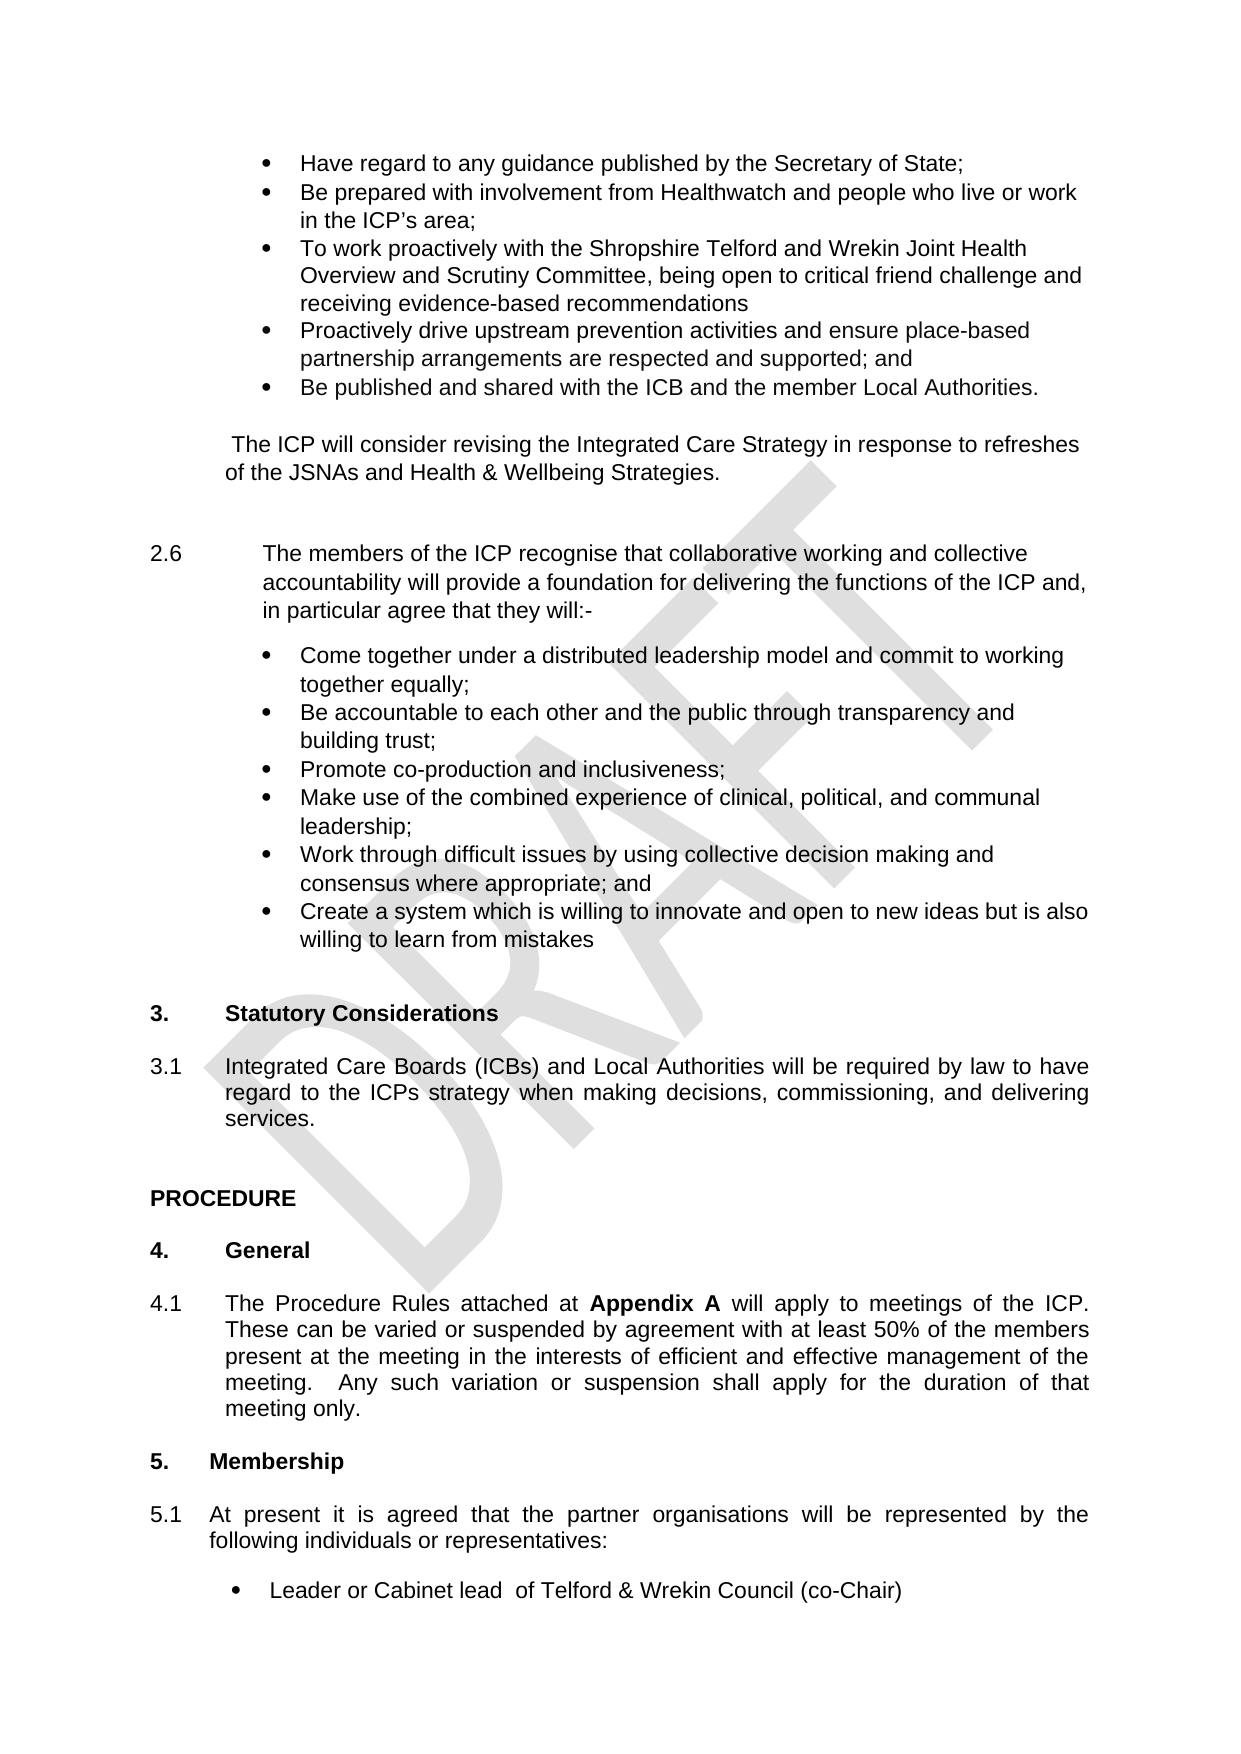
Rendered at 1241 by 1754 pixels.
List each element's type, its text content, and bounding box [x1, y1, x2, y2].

list Have regard to any guidance published by the Secretary of State; [262, 150, 1090, 176]
text 3.1 Integrated Care Boards (ICBs) and Local Authorities will be required by law to have regard to the ICPs strategy when making decisions, commissioning, and delivering services. [150, 1053, 1090, 1132]
list Be accountable to each other and the public through transparency and building trust; [262, 699, 1090, 754]
text 4. General [150, 1237, 1090, 1263]
text PROCEDURE [150, 1184, 1090, 1211]
list Be published and shared with the ICB and the member Local Authorities. [262, 374, 1090, 400]
list Make use of the combined experience of clinical, political, and communal leadership; [262, 784, 1090, 839]
list Proactively drive upstream prevention activities and ensure place-based partnership arrangements are respected and supported; and [262, 317, 1090, 372]
list To work proactively with the Shropshire Telford and Wrekin Joint Health Overview and Scrutiny Committee, being open to critical friend challenge and receiving evidence-based recommendations [262, 235, 1090, 317]
text 4.1 The Procedure Rules attached at Appendix A will apply to meetings of the ICP. These can be varied or suspended by agreement with at least 50% of the members present at the meeting in the interests of efficient and effective management of the meeting. Any such variation or suspension shall apply for the duration of that meeting only. [150, 1290, 1090, 1422]
list Create a system which is willing to innovate and open to new ideas but is also willing to learn from mistakes [262, 898, 1090, 953]
text 5. Membership [150, 1448, 1090, 1474]
list Leader or Cabinet lead of Telford & Wrekin Council (co-Chair) [232, 1577, 1090, 1604]
text 3. Statutory Considerations [150, 1000, 1090, 1026]
text 2.6 The members of the ICP recognise that collaborative working and collective accountability will provide a foundation for delivering the functions of the ICP and, in particular agree that they will:- [150, 540, 1090, 623]
list Promote co-production and inclusiveness; [262, 756, 1090, 782]
list The ICP will consider revising the Integrated Care Strategy in response to refreshes of the JSNAs and Health & Wellbeing Strategies. [225, 431, 1090, 485]
text 5.1 At present it is agreed that the partner organisations will be represented by the following individuals or representatives: [150, 1501, 1090, 1553]
list Be prepared with involvement from Healthwatch and people who live or work in the ICP’s area; [262, 178, 1090, 233]
list Work through difficult issues by using collective decision making and consensus where appropriate; and [262, 841, 1090, 896]
list Come together under a distributed leadership model and commit to working together equally; [262, 642, 1090, 697]
